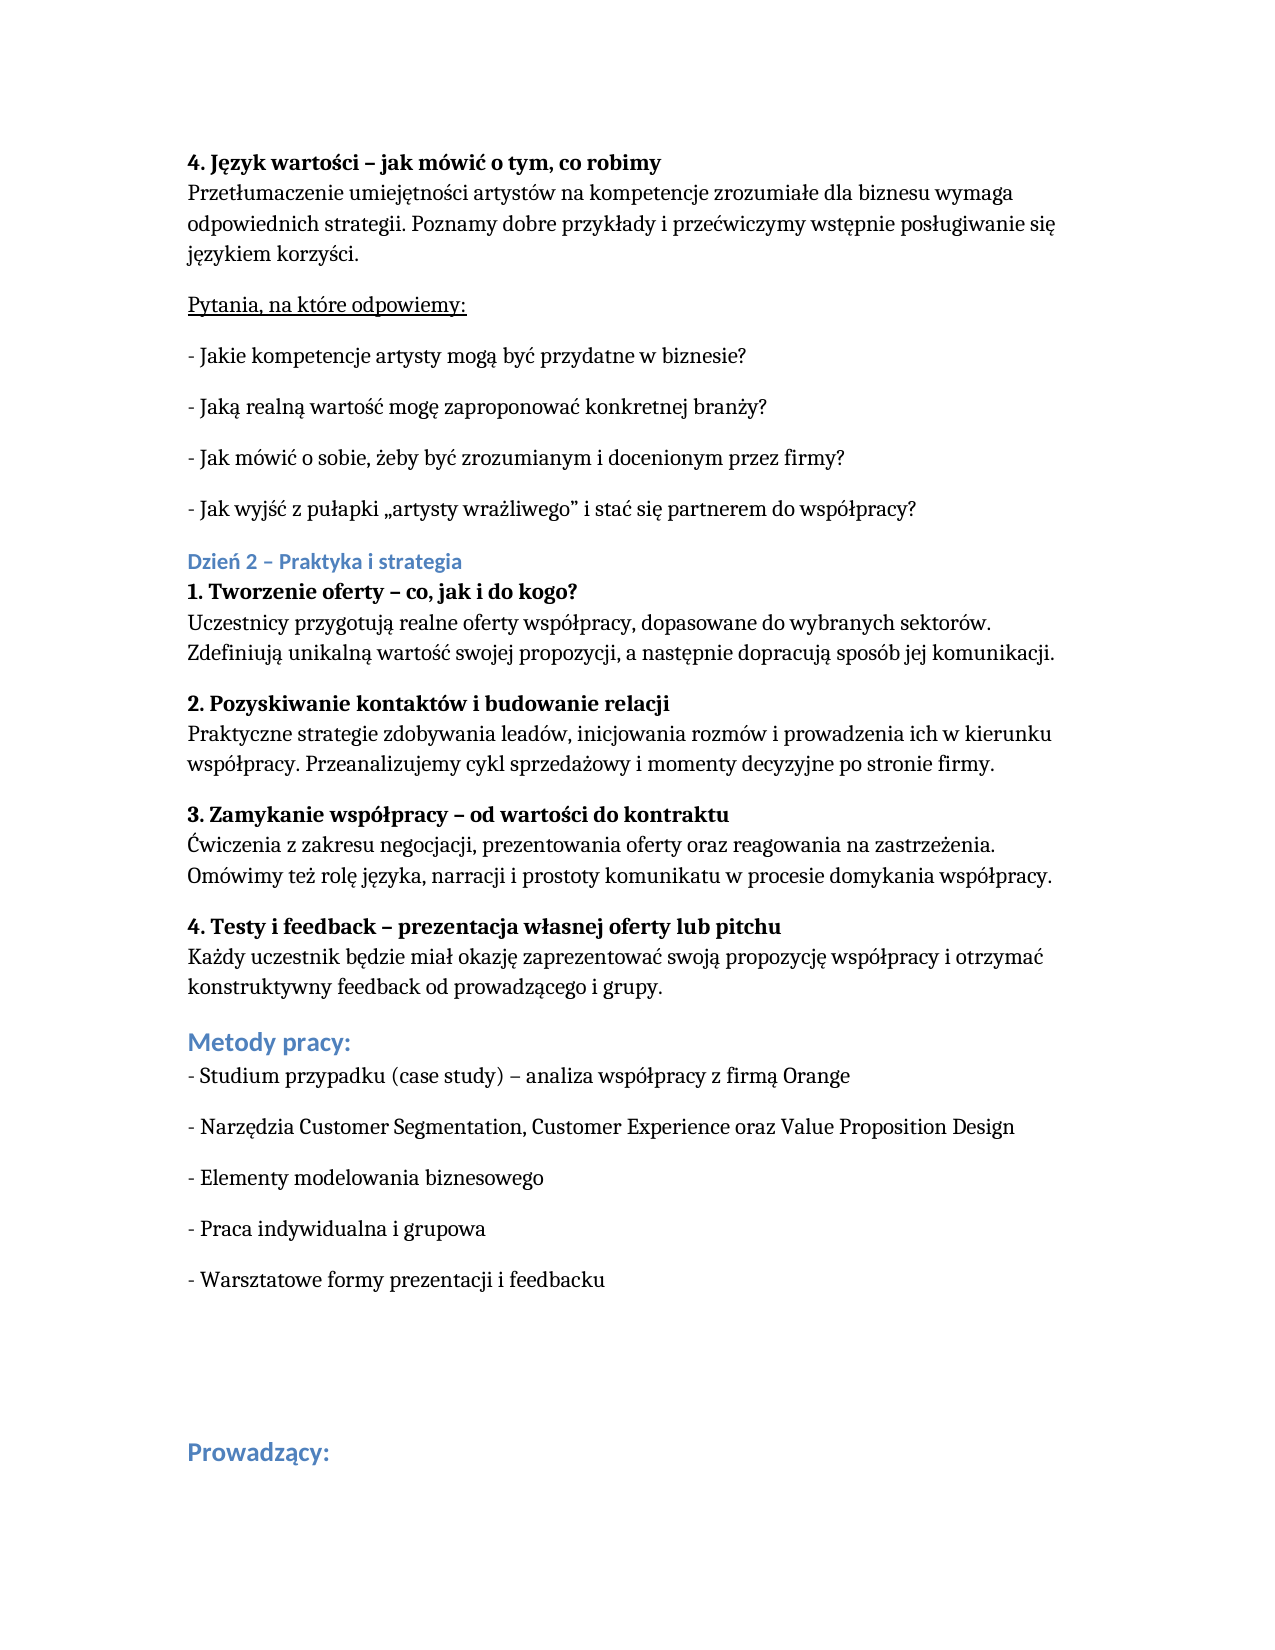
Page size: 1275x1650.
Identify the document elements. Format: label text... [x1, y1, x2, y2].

text - Studium przypadku (case study) – analiza współpracy z firmą Orange [187, 1063, 1087, 1089]
text Pytania, na które odpowiemy: [187, 292, 1087, 318]
text 2. Pozyskiwanie kontaktów i budowanie relacji Praktyczne strategie zdobywania leadów, inicjowania rozmów i prowadzenia ich w kierunku współpracy. Przeanalizujemy cykl sprzedażowy i momenty decyzyjne po stronie firmy. [187, 691, 1087, 777]
text 1. Tworzenie oferty – co, jak i do kogo? Uczestnicy przygotują realne oferty współpracy, dopasowane do wybranych sektorów. Zdefiniują unikalną wartość swojej propozycji, a następnie dopracują sposób jej komunikacji. [187, 579, 1087, 666]
text 4. Język wartości – jak mówić o tym, co robimy Przetłumaczenie umiejętności artystów na kompetencje zrozumiałe dla biznesu wymaga odpowiednich strategii. Poznamy dobre przykłady i przećwiczymy wstępnie posługiwanie się językiem korzyści. [187, 150, 1087, 267]
text 4. Testy i feedback – prezentacja własnej oferty lub pitchu Każdy uczestnik będzie miał okazję zaprezentować swoją propozycję współpracy i otrzymać konstruktywny feedback od prowadzącego i grupy. [187, 913, 1087, 1000]
text - Jakie kompetencje artysty mogą być przydatne w biznesie? [187, 343, 1087, 369]
text - Jaką realną wartość mogę zaproponować konkretnej branży? [187, 394, 1087, 420]
text - Praca indywidualna i grupowa [187, 1216, 1087, 1242]
text - Jak mówić o sobie, żeby być zrozumianym i docenionym przez firmy? [187, 445, 1087, 471]
subtitle Metody pracy: [187, 1025, 1087, 1058]
text 3. Zamykanie współpracy – od wartości do kontraktu Ćwiczenia z zakresu negocjacji, prezentowania oferty oraz reagowania na zastrzeżenia. Omówimy też rolę języka, narracji i prostoty komunikatu w procesie domykania współpracy. [187, 802, 1087, 889]
subtitle Dzień 2 – Praktyka i strategia [187, 547, 1087, 575]
text - Elementy modelowania biznesowego [187, 1165, 1087, 1191]
subtitle Prowadzący: [187, 1436, 1087, 1468]
text - Narzędzia Customer Segmentation, Customer Experience oraz Value Proposition Design [187, 1114, 1087, 1140]
text - Warsztatowe formy prezentacji i feedbacku [187, 1267, 1087, 1293]
text - Jak wyjść z pułapki „artysty wrażliwego” i stać się partnerem do współpracy? [187, 496, 1087, 522]
